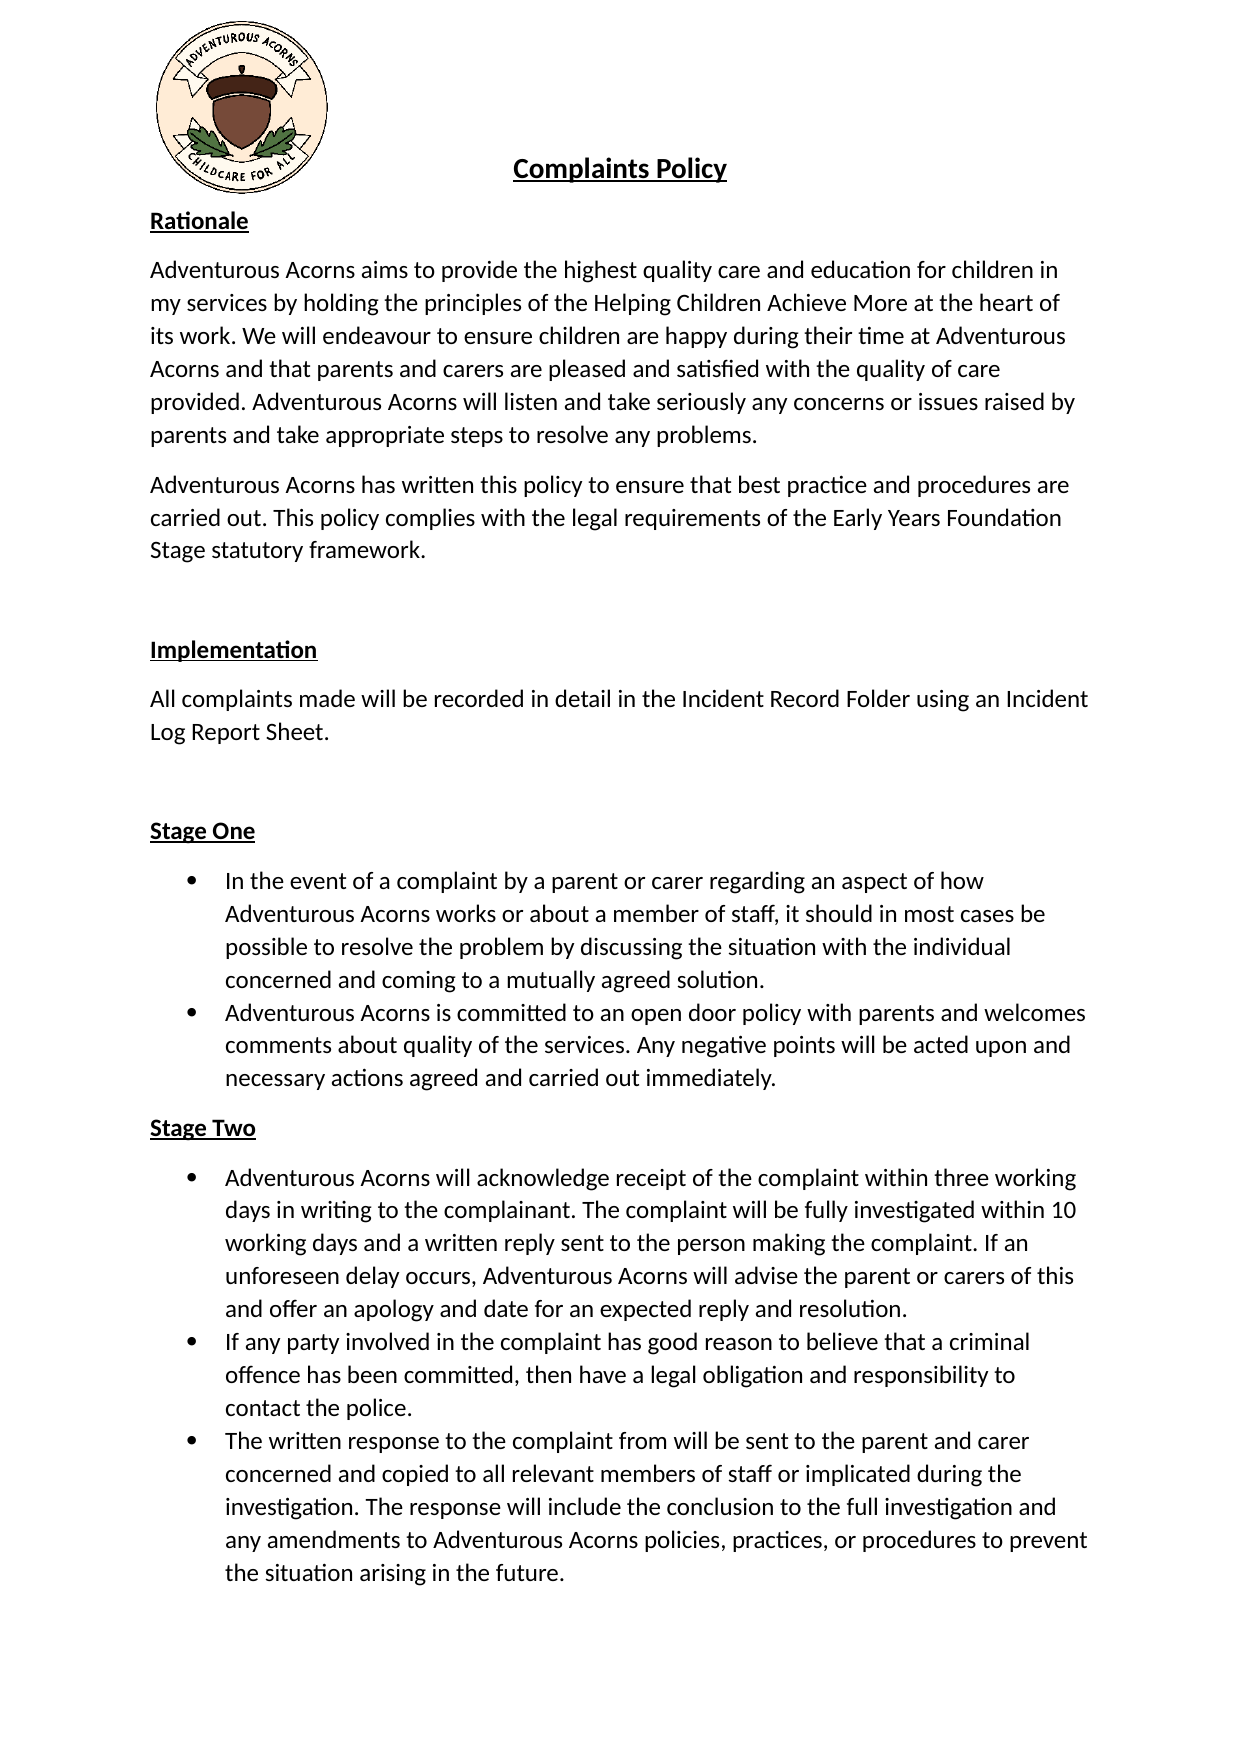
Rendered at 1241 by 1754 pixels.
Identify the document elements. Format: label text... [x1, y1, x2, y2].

text Stage Two [150, 1112, 1090, 1143]
text Rationale [150, 205, 1090, 236]
list Adventurous Acorns is committed to an open door policy with parents and welcomes comments about quality of the services. Any negative points will be acted upon and necessary actions agreed and carried out immediately. [187, 997, 1090, 1093]
picture [150, 17, 333, 201]
text Adventurous Acorns has written this policy to ensure that best practice and procedures are carried out. This policy complies with the legal requirements of the Early Years Foundation Stage statutory framework. [150, 469, 1090, 565]
list If any party involved in the complaint has good reason to believe that a criminal offence has been committed, then have a legal obligation and responsibility to contact the police. [187, 1326, 1090, 1423]
text Stage One [150, 816, 1090, 846]
text Implementation [150, 634, 1090, 664]
list Adventurous Acorns will acknowledge receipt of the complaint within three working days in writing to the complainant. The complaint will be fully investigated within 10 working days and a written reply sent to the person making the complaint. If an unforeseen delay occurs, Adventurous Acorns will advise the parent or carers of this and offer an apology and date for an expected reply and resolution. [187, 1162, 1090, 1324]
text Adventurous Acorns aims to provide the highest quality care and education for children in my services by holding the principles of the Helping Children Achieve More at the heart of its work. We will endeavour to ensure children are happy during their time at Adventurous Acorns and that parents and carers are pleased and satisfied with the quality of care provided. Adventurous Acorns will listen and take seriously any concerns or issues raised by parents and take appropriate steps to resolve any problems. [150, 255, 1090, 450]
list In the event of a complaint by a parent or carer regarding an aspect of how Adventurous Acorns works or about a member of staff, it should in most cases be possible to resolve the problem by discussing the situation with the individual concerned and coming to a mutually agreed solution. [187, 865, 1090, 994]
list The written response to the complaint from will be sent to the parent and carer concerned and copied to all relevant members of staff or implicated during the investigation. The response will include the conclusion to the full investigation and any amendments to Adventurous Acorns policies, practices, or procedures to prevent the situation arising in the future. [187, 1425, 1090, 1587]
text Complaints Policy [333, 150, 1090, 186]
text All complaints made will be recorded in detail in the Incident Record Folder using an Incident Log Report Sheet. [150, 683, 1090, 747]
